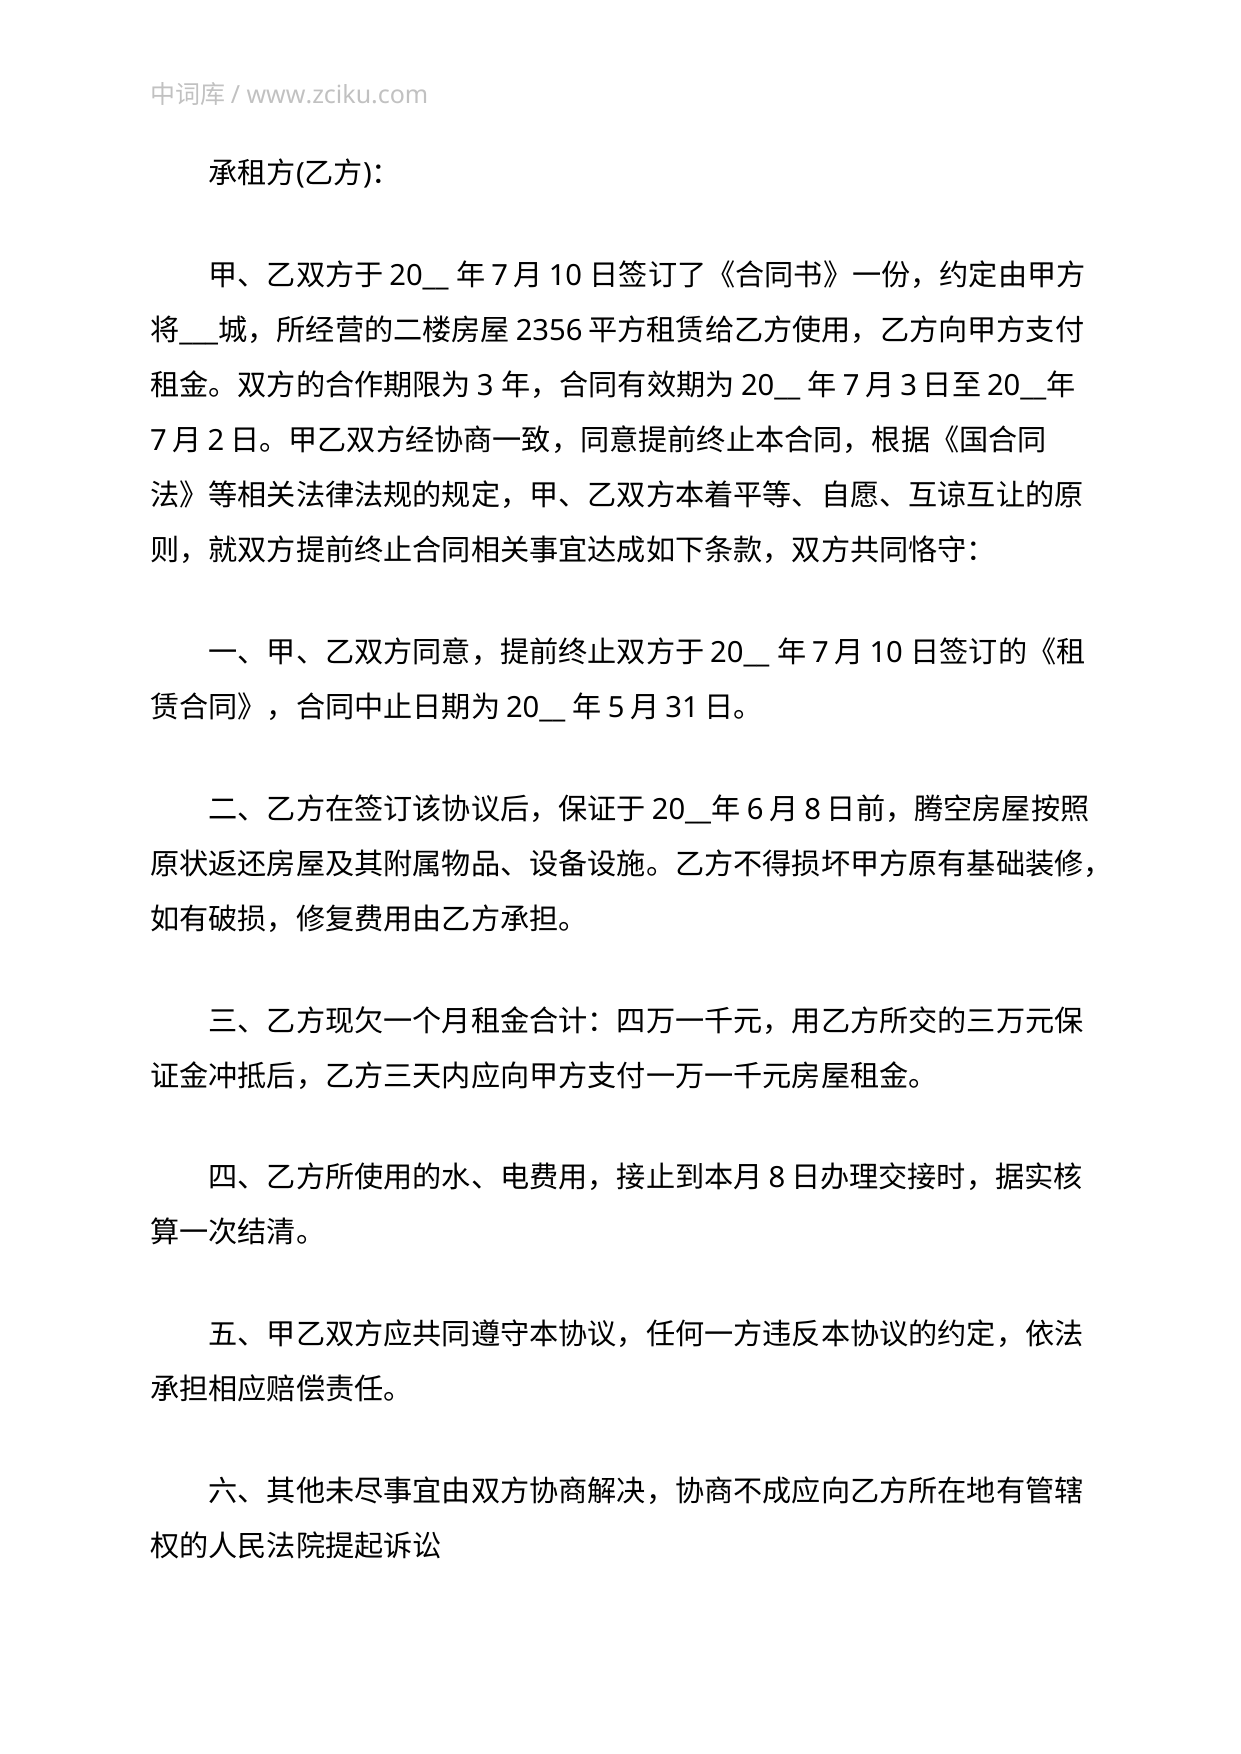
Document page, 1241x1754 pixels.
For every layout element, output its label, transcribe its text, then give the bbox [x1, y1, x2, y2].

text 五、甲乙双方应共同遵守本协议，任何一方违反本协议的约定，依法承担相应赔偿责任。 [150, 1311, 1090, 1408]
text 承租方(乙方)： [150, 150, 1090, 192]
text 甲、乙双方于20__ 年7月10 日签订了《合同书》一份，约定由甲方将___城，所经营的二楼房屋2356平方租赁给乙方使用，乙方向甲方支付租金。双方的合作期限为3 年，合同有效期为 20__ 年7月3日至20__年7月2日。甲乙双方经协商一致，同意提前终止本合同，根据《国合同法》等相关法律法规的规定，甲、乙双方本着平等、自愿、互谅互让的原则，就双方提前终止合同相关事宜达成如下条款，双方共同恪守： [150, 252, 1090, 569]
text 三、乙方现欠一个月租金合计：四万一千元，用乙方所交的三万元保证金冲抵后，乙方三天内应向甲方支付一万一千元房屋租金。 [150, 997, 1090, 1094]
text 二、乙方在签订该协议后，保证于20__年 6月8日前，腾空房屋按照原状返还房屋及其附属物品、设备设施。乙方不得损坏甲方原有基础装修，如有破损，修复费用由乙方承担。 [150, 786, 1090, 938]
text 一、甲、乙双方同意，提前终止双方于20__ 年7月10 日签订的《租赁合同》，合同中止日期为20__ 年5月31日。 [150, 629, 1090, 726]
text 六、其他未尽事宜由双方协商解决，协商不成应向乙方所在地有管辖权的人民法院提起诉讼 [150, 1467, 1090, 1564]
text 四、乙方所使用的水、电费用，接止到本月8日办理交接时，据实核算一次结清。 [150, 1154, 1090, 1251]
